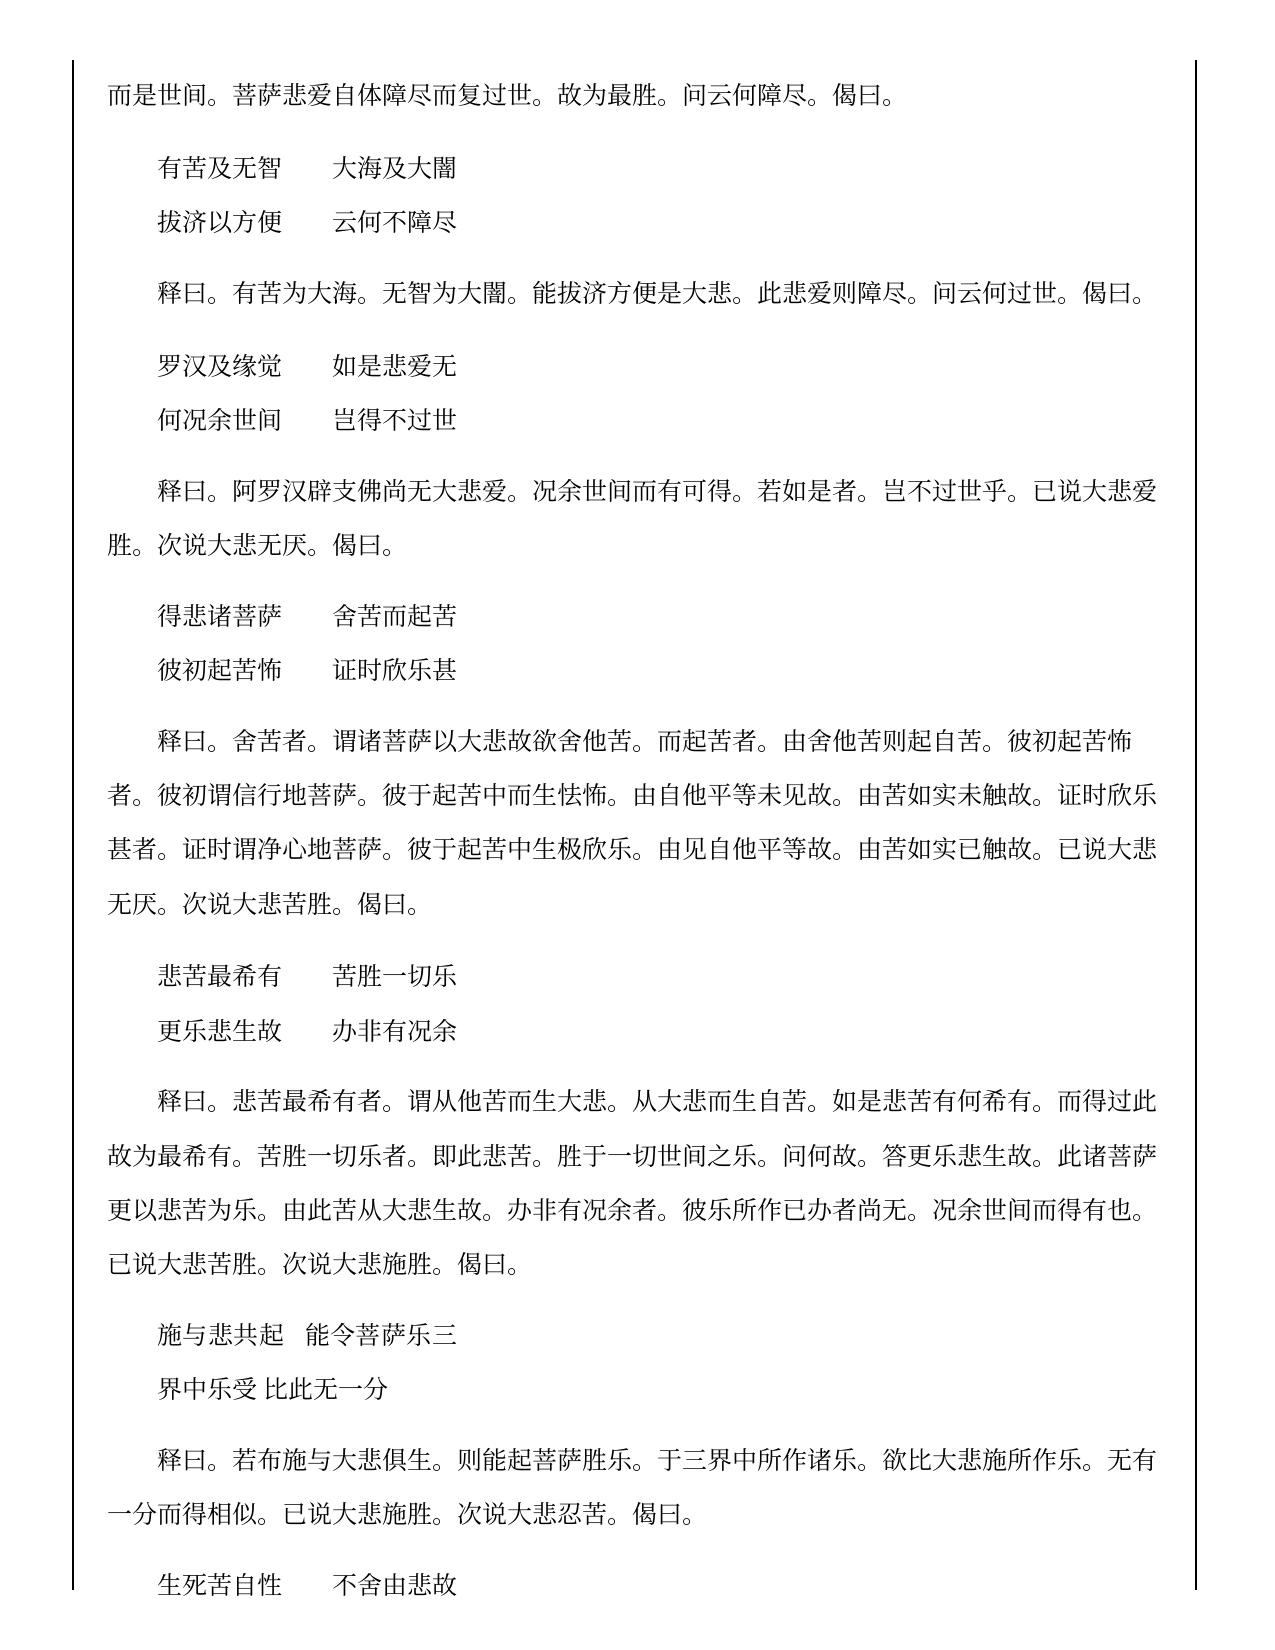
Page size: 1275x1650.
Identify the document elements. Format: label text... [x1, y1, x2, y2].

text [157, 1566, 458, 1602]
text 有苦及无智 大海及大闇拔济以方便 云何不障尽 [157, 149, 458, 239]
text 释曰。舍苦者。谓诸菩萨以大悲故欲舍他苦。而起苦者。由舍他苦则起自苦。彼初起苦怖 者。彼初谓信行地菩萨。彼于起苦中而生怯怖。由自他平等未见故。由苦如实未触故。证时欣乐甚者。证时谓净心地菩萨。彼于起苦中生极欣乐。由见自他平等故。由苦如实已触故。已说大悲无厌。次说大悲苦胜。偈曰。 [107, 722, 1159, 920]
text 而是世间。菩萨悲爱自体障尽而复过世。故为最胜。问云何障尽。偈曰。 [107, 76, 1173, 112]
text 释曰。悲苦最希有者。谓从他苦而生大悲。从大悲而生自苦。如是悲苦有何希有。而得过此故为最希有。苦胜一切乐者。即此悲苦。胜于一切世间之乐。问何故。答更乐悲生故。此诸菩萨更以悲苦为乐。由此苦从大悲生故。办非有况余者。彼乐所作已办者尚无。况余世间而得有也。已说大悲苦胜。次说大悲施胜。偈曰。 [107, 1082, 1159, 1280]
text 得悲诸菩萨 舍苦而起苦彼初起苦怖 证时欣乐甚 [157, 597, 458, 687]
text 释曰。若布施与大悲俱生。则能起菩萨胜乐。于三界中所作诸乐。欲比大悲施所作乐。无有一分而得相似。已说大悲施胜。次说大悲忍苦。偈曰。 [107, 1441, 1159, 1531]
text 释曰。阿罗汉辟支佛尚无大悲爱。况余世间而有可得。若如是者。岂不过世乎。已说大悲爱胜。次说大悲无厌。偈曰。 [107, 472, 1159, 562]
text 施与悲共起 能令菩萨乐三界中乐受 比此无一分 [157, 1315, 458, 1406]
text 罗汉及缘觉 如是悲爱无何况余世间 岂得不过世 [157, 347, 458, 437]
text 悲苦最希有 苦胜一切乐更乐悲生故 办非有况余 [157, 957, 458, 1047]
text 释曰。有苦为大海。无智为大闇。能拔济方便是大悲。此悲爱则障尽。问云何过世。偈曰。 [157, 274, 1173, 310]
